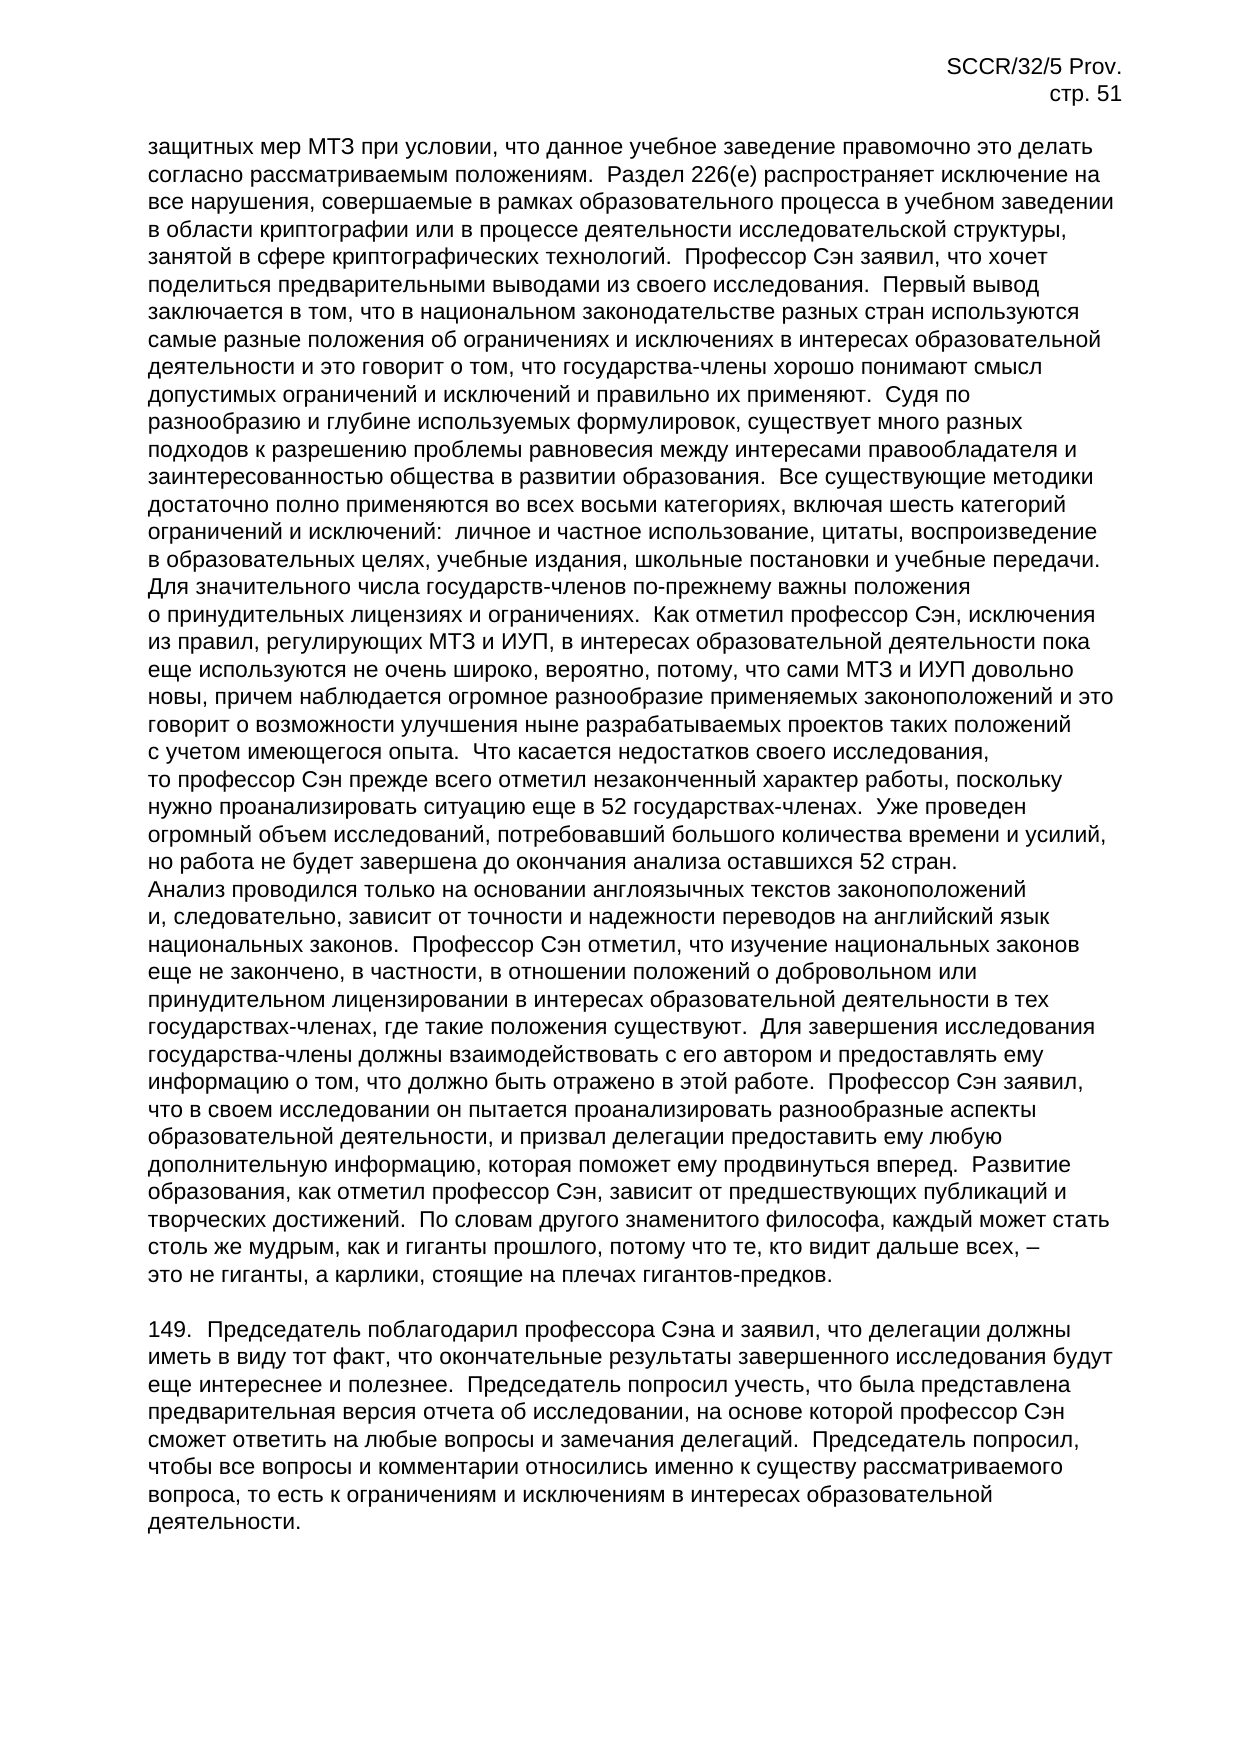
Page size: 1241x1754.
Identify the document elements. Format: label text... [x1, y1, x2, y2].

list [148, 132, 1122, 1287]
list Председатель поблагодарил профессора Сэна и заявил, что делегации должны иметь в виду тот факт, что окончательные результаты завершенного исследования будут еще интереснее и полезнее. Председатель попросил учесть, что была представлена предварительная версия отчета об исследовании, на основе которой профессор Сэн сможет ответить на любые вопросы и замечания делегаций. Председатель попросил, чтобы все вопросы и комментарии относились именно к существу рассматриваемого вопроса, то есть к ограничениям и исключениям в интересах образовательной деятельности. [148, 1315, 1122, 1535]
